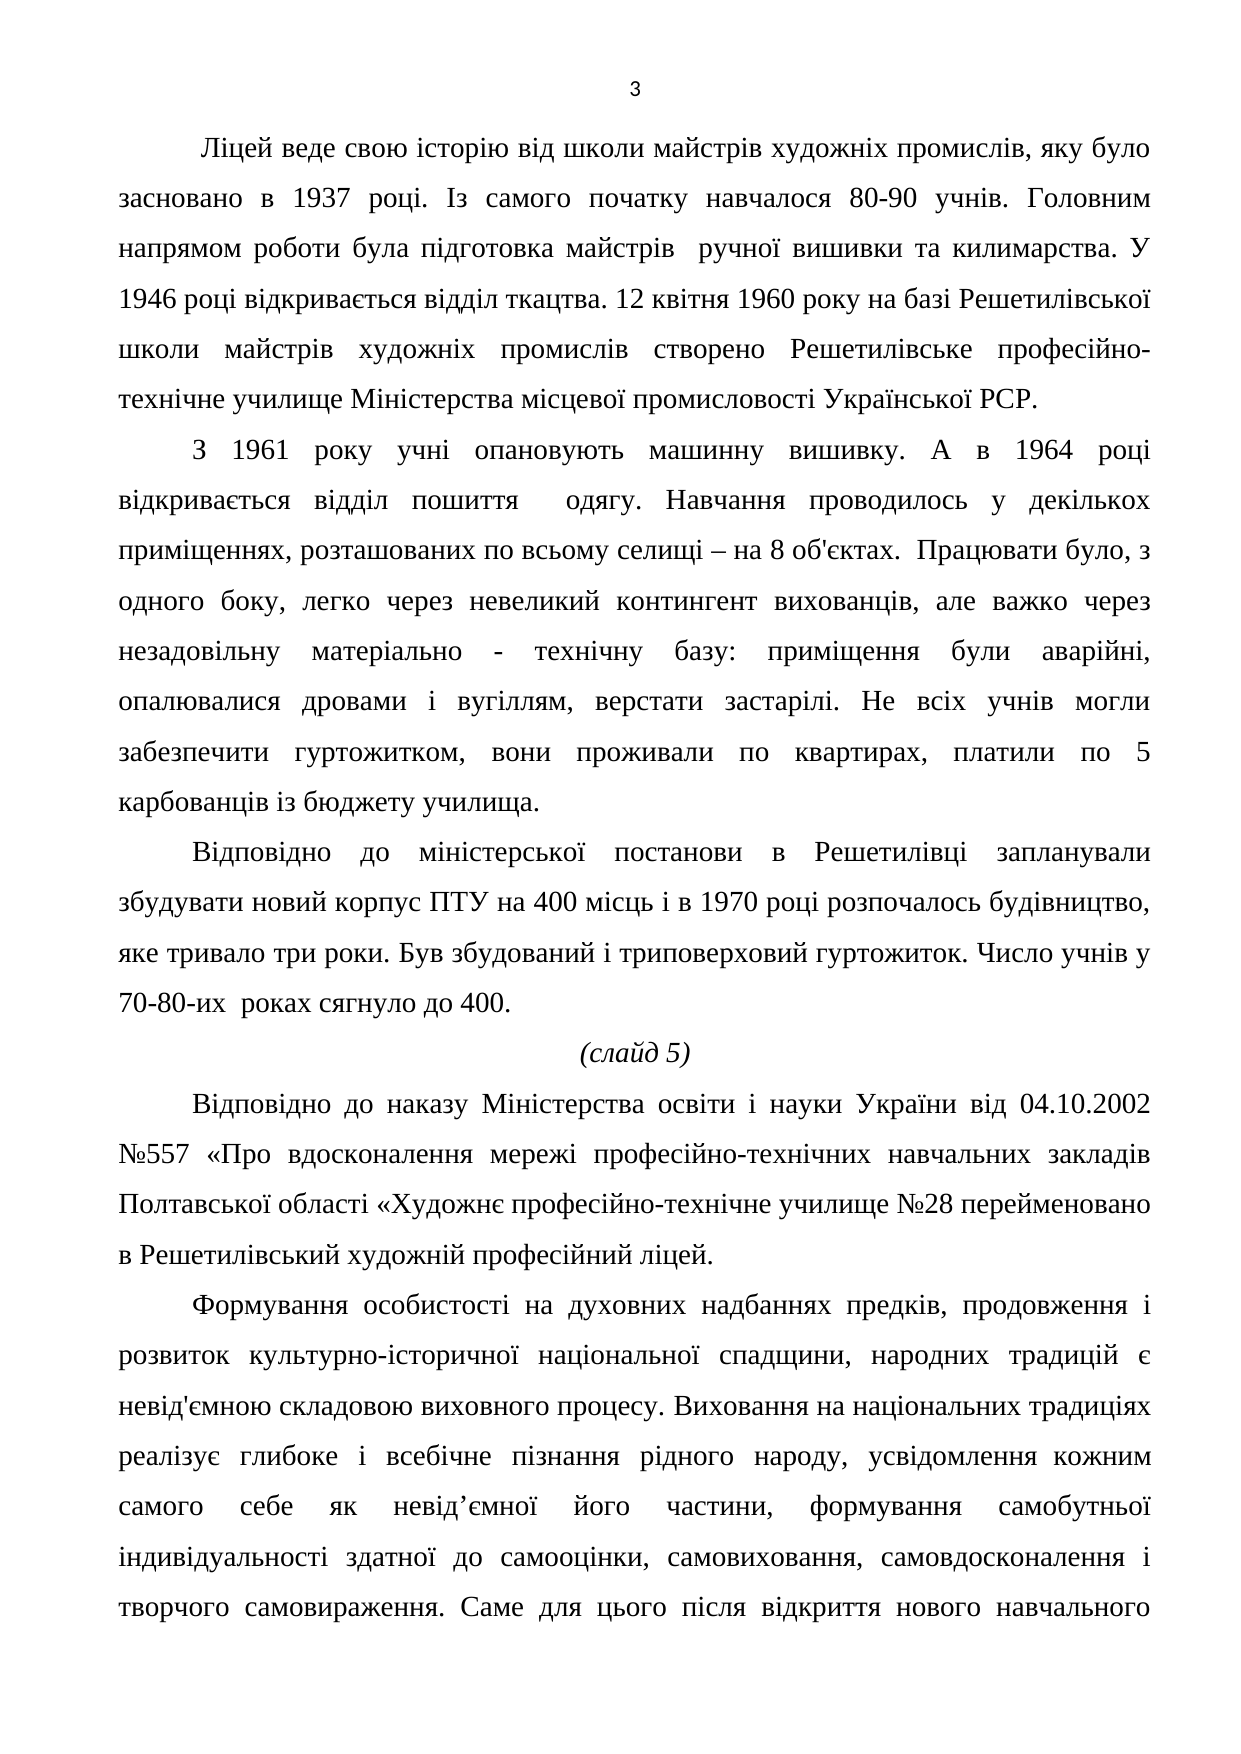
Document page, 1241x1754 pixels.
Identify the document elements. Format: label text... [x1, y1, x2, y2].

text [118, 1287, 1152, 1622]
text З 1961 року учні опановують машинну вишивку. А в 1964 році відкривається відділ пошиття одягу. Навчання проводилось у декількох приміщеннях, розташованих по всьому селищі – на 8 об'єктах. Працювати було, з одного боку, легко через невеликий контингент вихованців, але важко через незадовільну матеріально - технічну базу: приміщення були аварійні, опалювалися дровами і вугіллям, верстати застарілі. Не всіх учнів могли забезпечити гуртожитком, вони проживали по квартирах, платили по 5 карбованців із бюджету училища. [118, 432, 1152, 817]
text (слайд 5) [118, 1036, 1152, 1069]
text Відповідно до наказу Міністерства освіти і науки України від 04.10.2002 №557 «Про вдосконалення мережі професійно-технічних навчальних закладів Полтавської області «Художнє професійно-технічне училище №28 перейменовано в Решетилівський художній професійний ліцей. [118, 1086, 1152, 1270]
text Ліцей веде свою історію від школи майстрів художніх промислів, яку було засновано в 1937 році. Із самого початку навчалося 80-90 учнів. Головним напрямом роботи була підготовка майстрів ручної вишивки та килимарства. У 1946 році відкривається відділ ткацтва. 12 квітня 1960 року на базі Решетилівської школи майстрів художніх промислів створено Решетилівське професійно-технічне училище Міністерства місцевої промисловості Української РСР. [118, 130, 1152, 415]
text Відповідно до міністерської постанови в Решетилівці запланували збудувати новий корпус ПТУ на 400 місць і в 1970 році розпочалось будівництво, яке тривало три роки. Був збудований і триповерховий гуртожиток. Число учнів у 70-80-их роках сягнуло до 400. [118, 834, 1152, 1019]
